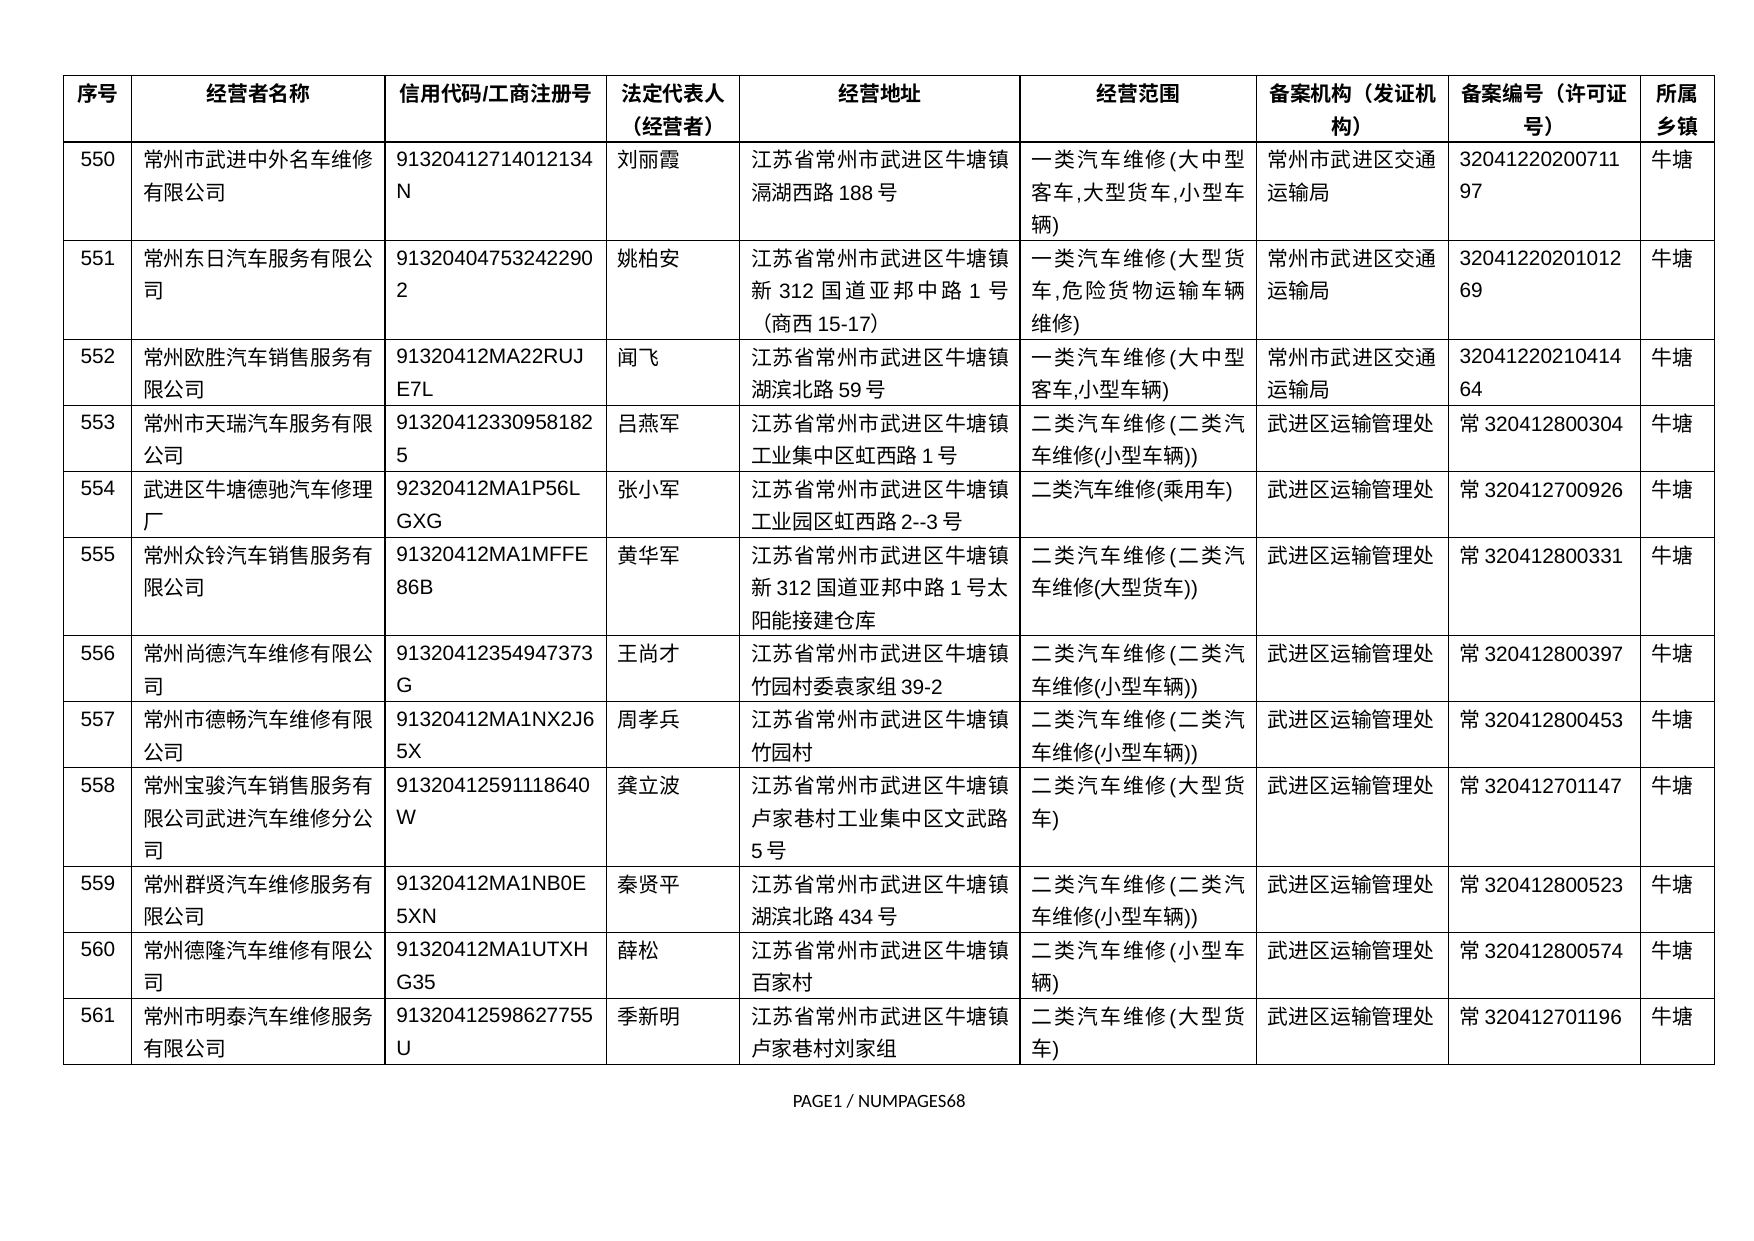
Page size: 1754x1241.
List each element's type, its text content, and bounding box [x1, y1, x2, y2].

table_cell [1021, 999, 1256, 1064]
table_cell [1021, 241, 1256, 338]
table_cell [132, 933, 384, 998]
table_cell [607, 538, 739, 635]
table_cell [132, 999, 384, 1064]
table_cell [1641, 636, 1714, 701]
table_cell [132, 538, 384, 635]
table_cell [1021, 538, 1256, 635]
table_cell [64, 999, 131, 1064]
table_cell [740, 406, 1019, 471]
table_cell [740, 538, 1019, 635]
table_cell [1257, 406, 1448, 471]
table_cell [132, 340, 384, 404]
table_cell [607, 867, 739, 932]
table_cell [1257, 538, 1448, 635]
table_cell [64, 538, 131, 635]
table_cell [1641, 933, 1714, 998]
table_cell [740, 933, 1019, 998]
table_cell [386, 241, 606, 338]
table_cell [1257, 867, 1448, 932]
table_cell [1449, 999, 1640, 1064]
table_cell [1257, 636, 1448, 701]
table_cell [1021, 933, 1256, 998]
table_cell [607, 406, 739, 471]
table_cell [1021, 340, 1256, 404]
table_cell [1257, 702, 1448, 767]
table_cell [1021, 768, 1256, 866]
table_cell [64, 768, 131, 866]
table_header 备案机构（发证机构） [1257, 76, 1448, 141]
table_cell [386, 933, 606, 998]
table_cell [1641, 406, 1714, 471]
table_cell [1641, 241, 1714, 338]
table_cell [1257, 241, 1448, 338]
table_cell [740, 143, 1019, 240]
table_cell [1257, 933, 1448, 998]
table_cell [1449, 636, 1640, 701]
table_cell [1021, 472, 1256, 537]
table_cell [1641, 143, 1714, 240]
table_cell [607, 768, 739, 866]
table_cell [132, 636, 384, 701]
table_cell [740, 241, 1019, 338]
table_header 法定代表人（经营者） [607, 76, 739, 141]
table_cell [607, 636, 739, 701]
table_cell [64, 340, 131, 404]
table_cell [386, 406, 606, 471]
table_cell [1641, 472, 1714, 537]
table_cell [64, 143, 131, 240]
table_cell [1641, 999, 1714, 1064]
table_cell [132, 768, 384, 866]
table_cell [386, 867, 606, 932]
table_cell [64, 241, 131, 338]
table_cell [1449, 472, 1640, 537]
table_header 经营者名称 [132, 76, 384, 141]
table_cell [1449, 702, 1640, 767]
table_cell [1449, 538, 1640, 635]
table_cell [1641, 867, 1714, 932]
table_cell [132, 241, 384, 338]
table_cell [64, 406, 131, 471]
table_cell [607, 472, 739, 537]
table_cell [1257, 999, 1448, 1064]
table_header 所属乡镇 [1641, 76, 1714, 141]
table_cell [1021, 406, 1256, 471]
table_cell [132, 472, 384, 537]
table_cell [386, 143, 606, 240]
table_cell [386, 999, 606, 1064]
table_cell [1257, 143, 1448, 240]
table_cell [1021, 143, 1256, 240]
table_header 备案编号（许可证号） [1449, 76, 1640, 141]
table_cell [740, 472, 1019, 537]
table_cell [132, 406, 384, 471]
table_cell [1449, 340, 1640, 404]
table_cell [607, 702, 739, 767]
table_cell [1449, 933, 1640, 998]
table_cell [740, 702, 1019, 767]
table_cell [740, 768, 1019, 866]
table_header 经营地址 [740, 76, 1019, 141]
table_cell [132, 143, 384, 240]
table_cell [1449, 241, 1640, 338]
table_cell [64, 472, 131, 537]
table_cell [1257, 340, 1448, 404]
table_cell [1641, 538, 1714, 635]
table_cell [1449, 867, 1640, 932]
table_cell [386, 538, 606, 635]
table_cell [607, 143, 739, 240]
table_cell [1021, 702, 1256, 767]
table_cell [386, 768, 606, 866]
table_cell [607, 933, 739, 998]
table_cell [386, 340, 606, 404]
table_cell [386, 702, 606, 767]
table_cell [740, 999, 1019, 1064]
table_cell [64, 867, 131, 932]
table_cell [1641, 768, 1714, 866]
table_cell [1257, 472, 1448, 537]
table_header 序号 [64, 76, 131, 141]
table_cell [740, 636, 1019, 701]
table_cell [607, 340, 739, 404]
table_header 信用代码/工商注册号 [386, 76, 606, 141]
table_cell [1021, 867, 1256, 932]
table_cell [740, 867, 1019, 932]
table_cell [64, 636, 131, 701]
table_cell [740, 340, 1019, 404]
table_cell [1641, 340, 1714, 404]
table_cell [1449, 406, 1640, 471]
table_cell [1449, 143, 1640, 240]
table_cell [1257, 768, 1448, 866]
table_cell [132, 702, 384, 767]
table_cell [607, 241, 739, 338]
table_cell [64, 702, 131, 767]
table_header 经营范围 [1021, 76, 1256, 141]
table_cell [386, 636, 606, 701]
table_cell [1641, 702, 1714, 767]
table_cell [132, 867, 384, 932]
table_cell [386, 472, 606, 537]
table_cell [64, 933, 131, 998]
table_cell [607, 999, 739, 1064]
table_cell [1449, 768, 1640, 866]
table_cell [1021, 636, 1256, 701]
